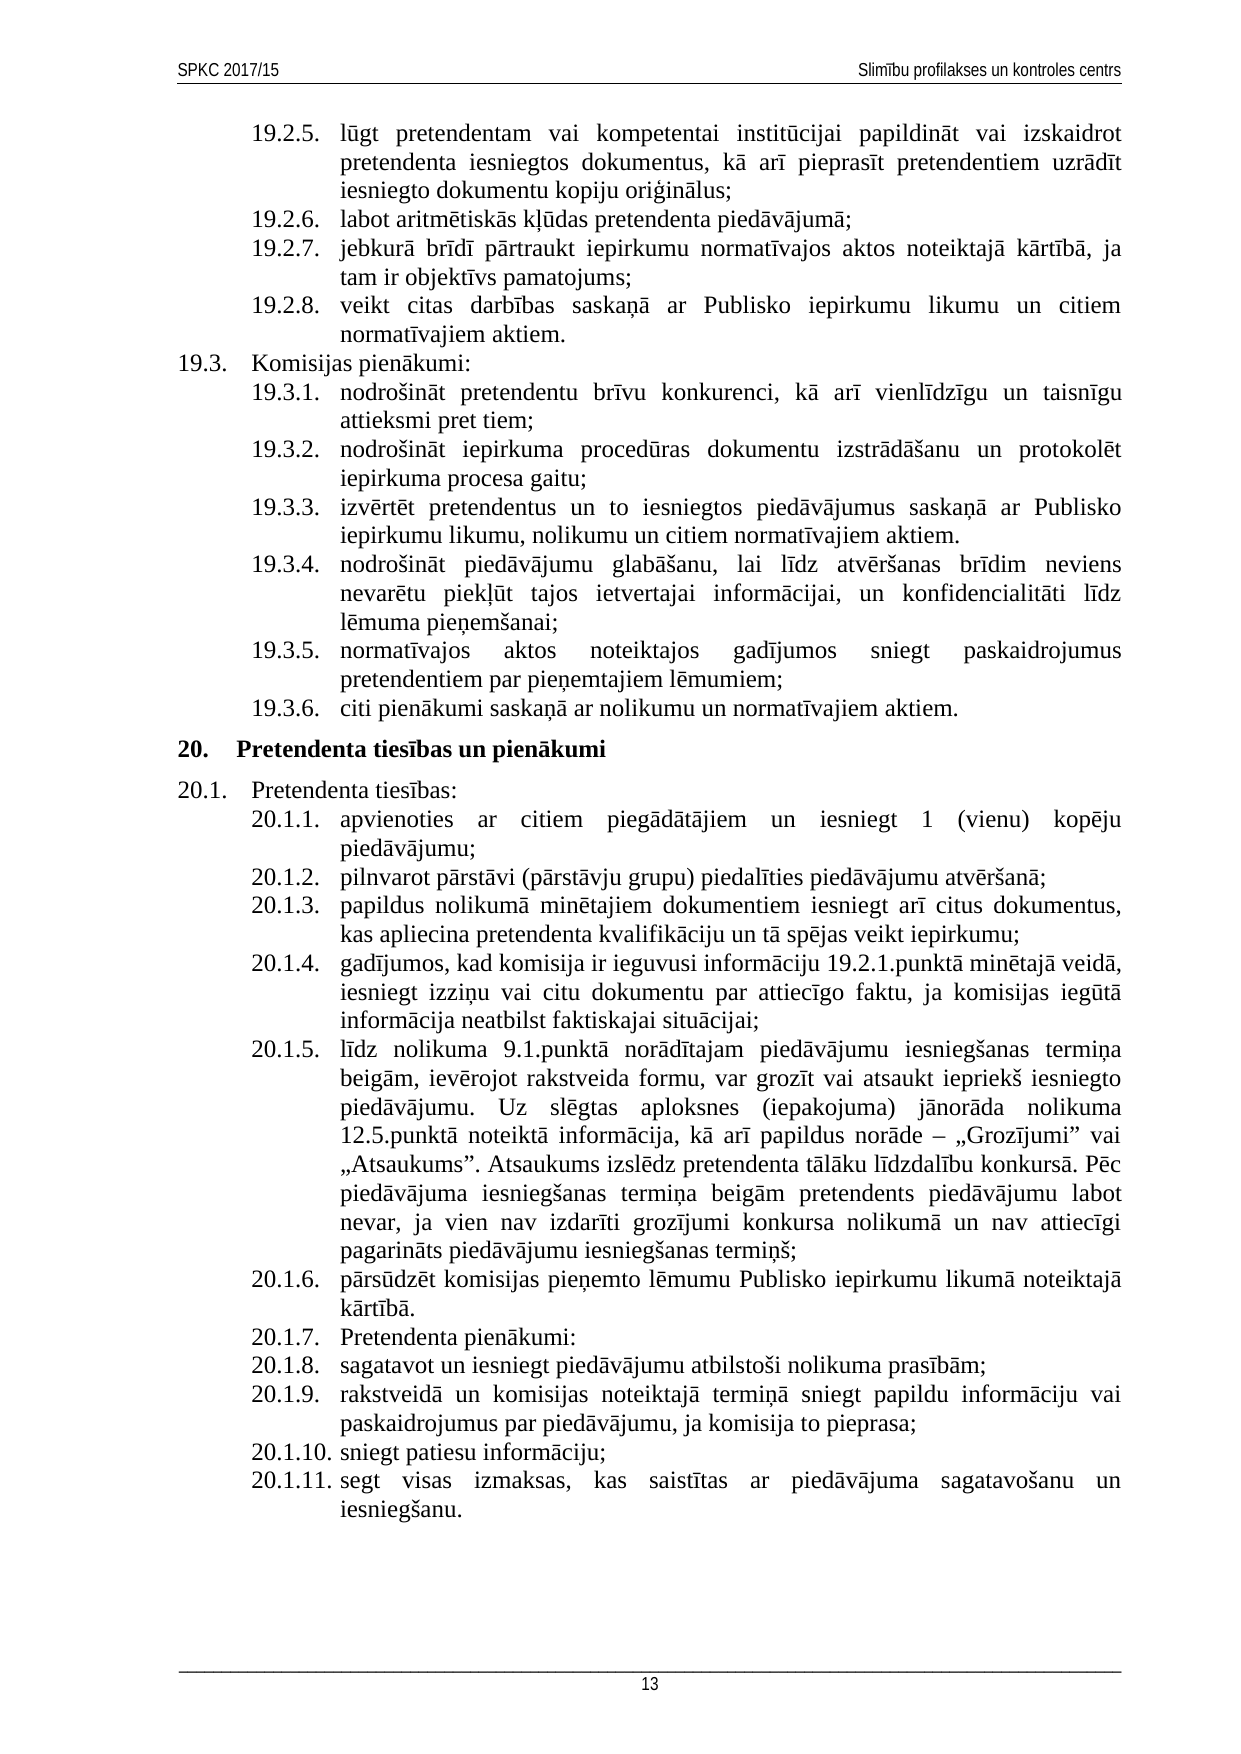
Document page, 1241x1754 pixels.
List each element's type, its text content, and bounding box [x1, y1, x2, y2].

subtitle nodrošināt iepirkuma procedūras dokumentu izstrādāšanu un protokolēt iepirkuma procesa gaitu; [251, 434, 1122, 492]
subtitle citi pienākumi saskaņā ar nolikumu un normatīvajiem aktiem. [251, 693, 1122, 722]
subtitle jebkurā brīdī pārtraukt iepirkumu normatīvajos aktos noteiktajā kārtībā, ja tam ir objektīvs pamatojums; [251, 233, 1122, 291]
subtitle veikt citas darbības saskaņā ar Publisko iepirkumu likumu un citiem normatīvajiem aktiem. [251, 291, 1122, 348]
subtitle Pretendenta tiesības un pienākumi [177, 734, 1122, 763]
subtitle nodrošināt piedāvājumu glabāšanu, lai līdz atvēršanas brīdim neviens nevarētu piekļūt tajos ietvertajai informācijai, un konfidencialitāti līdz lēmuma pieņemšanai; [251, 549, 1122, 636]
subtitle gadījumos, kad komisija ir ieguvusi informāciju 19.2.1.punktā minētajā veidā, iesniegt izziņu vai citu dokumentu par attiecīgo faktu, ja komisijas iegūtā informācija neatbilst faktiskajai situācijai; [251, 948, 1122, 1034]
subtitle lūgt pretendentam vai kompetentai institūcijai papildināt vai izskaidrot pretendenta iesniegtos dokumentus, kā arī pieprasīt pretendentiem uzrādīt iesniegto dokumentu kopiju oriģinālus; [251, 118, 1122, 204]
subtitle normatīvajos aktos noteiktajos gadījumos sniegt paskaidrojumus pretendentiem par pieņemtajiem lēmumiem; [251, 636, 1122, 693]
subtitle nodrošināt pretendentu brīvu konkurenci, kā arī vienlīdzīgu un taisnīgu attieksmi pret tiem; [251, 377, 1122, 434]
subtitle līdz nolikuma 9.1.punktā norādītajam piedāvājumu iesniegšanas termiņa beigām, ievērojot rakstveida formu, var grozīt vai atsaukt iepriekš iesniegto piedāvājumu. Uz slēgtas aploksnes (iepakojuma) jānorāda nolikuma 12.5.punktā noteiktā informācija, kā arī papildus norāde – „Grozījumi” vai „Atsaukums”. Atsaukums izslēdz pretendenta tālāku līdzdalību konkursā. Pēc piedāvājuma iesniegšanas termiņa beigām pretendents piedāvājumu labot nevar, ja vien nav izdarīti grozījumi konkursa nolikumā un nav attiecīgi pagarināts piedāvājumu iesniegšanas termiņš; [251, 1034, 1122, 1264]
subtitle Pretendenta pienākumi: [251, 1322, 1122, 1351]
subtitle rakstveidā un komisijas noteiktajā termiņā sniegt papildu informāciju vai paskaidrojumus par piedāvājumu, ja komisija to pieprasa; [251, 1379, 1122, 1437]
subtitle papildus nolikumā minētajiem dokumentiem iesniegt arī citus dokumentus, kas apliecina pretendenta kvalifikāciju un tā spējas veikt iepirkumu; [251, 891, 1122, 948]
subtitle izvērtēt pretendentus un to iesniegtos piedāvājumus saskaņā ar Publisko iepirkumu likumu, nolikumu un citiem normatīvajiem aktiem. [251, 492, 1122, 549]
subtitle pārsūdzēt komisijas pieņemto lēmumu Publisko iepirkumu likumā noteiktajā kārtībā. [251, 1264, 1122, 1322]
subtitle pilnvarot pārstāvi (pārstāvju grupu) piedalīties piedāvājumu atvēršanā; [251, 862, 1122, 891]
subtitle sniegt patiesu informāciju; [251, 1437, 1122, 1466]
subtitle apvienoties ar citiem piegādātājiem un iesniegt 1 (vienu) kopēju piedāvājumu; [251, 804, 1122, 862]
subtitle Komisijas pienākumi: [177, 348, 1122, 377]
subtitle sagatavot un iesniegt piedāvājumu atbilstoši nolikuma prasībām; [251, 1351, 1122, 1379]
subtitle segt visas izmaksas, kas saistītas ar piedāvājuma sagatavošanu un iesniegšanu. [251, 1466, 1122, 1523]
subtitle labot aritmētiskās kļūdas pretendenta piedāvājumā; [251, 204, 1122, 233]
subtitle Pretendenta tiesības: [177, 776, 1122, 804]
